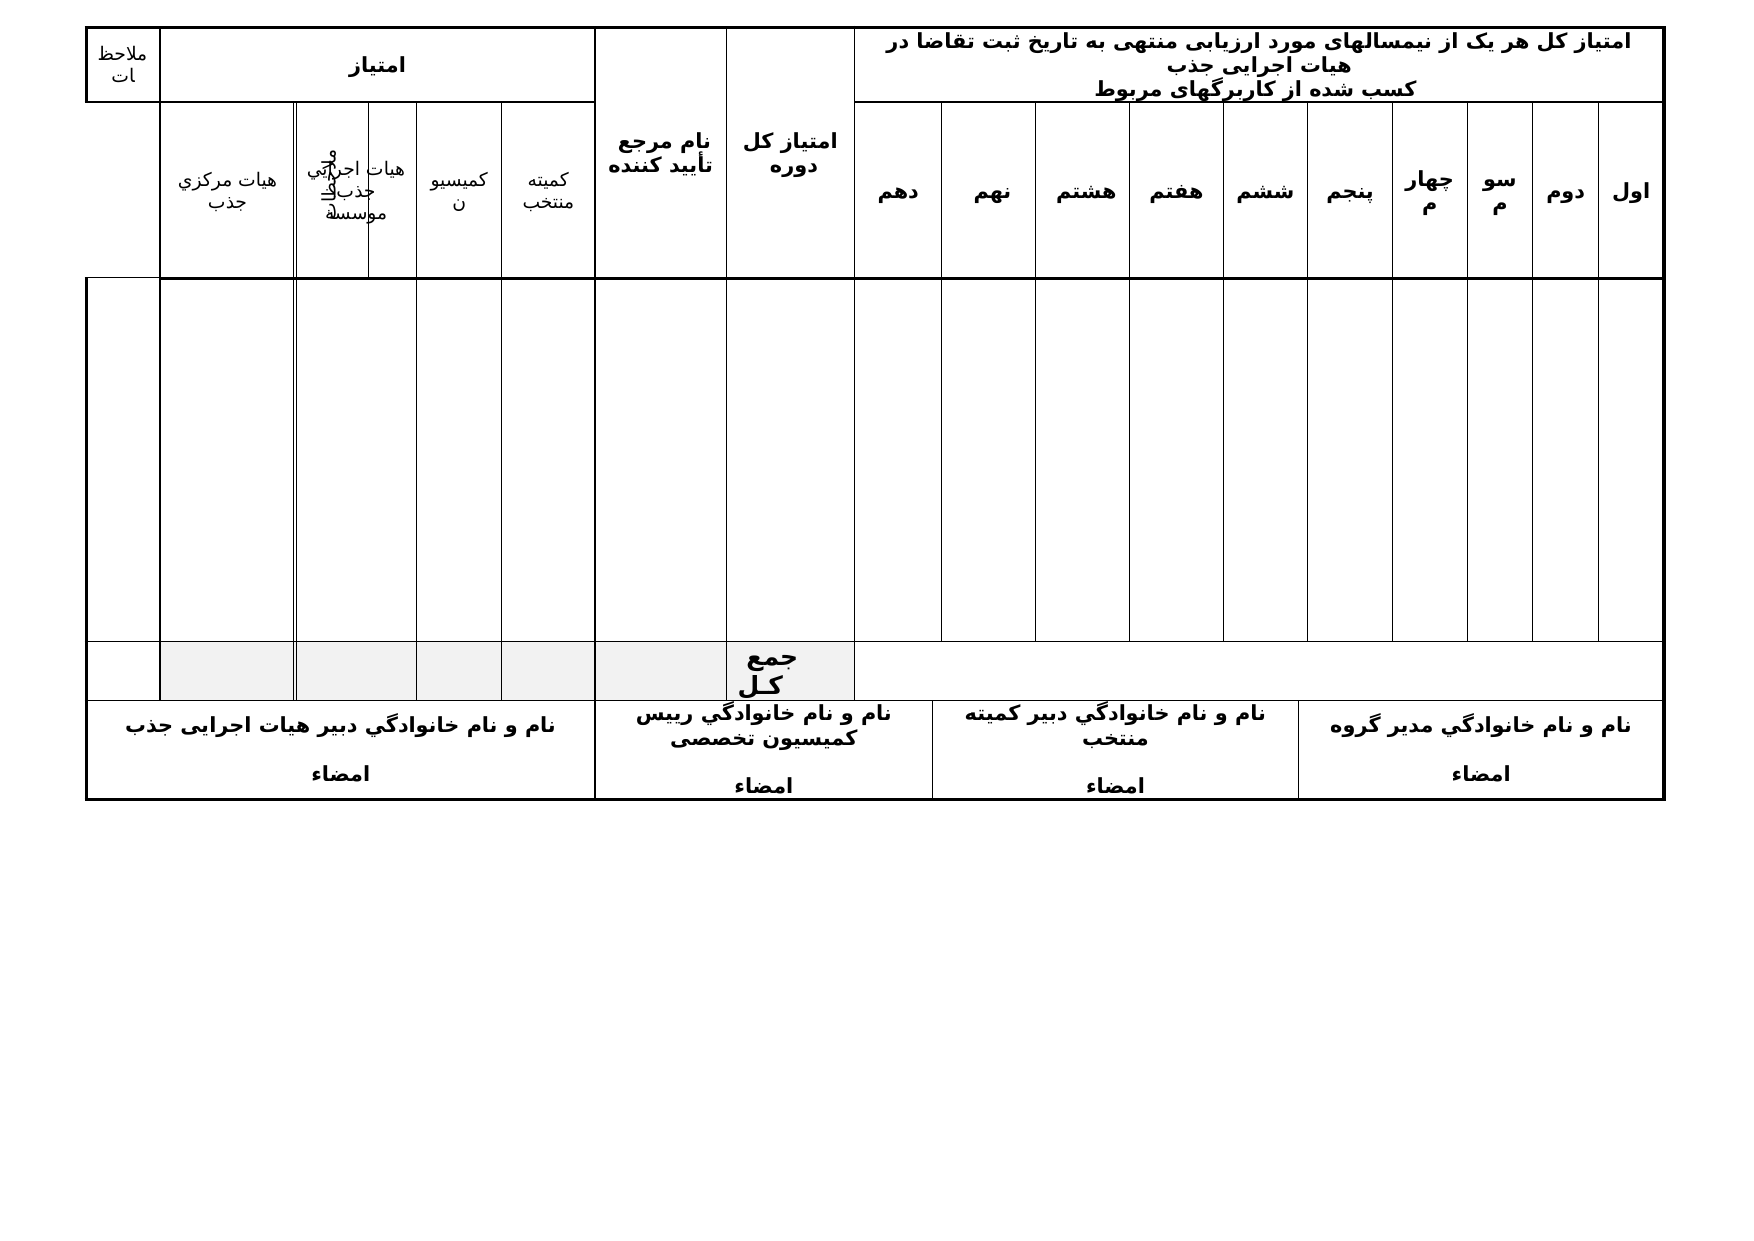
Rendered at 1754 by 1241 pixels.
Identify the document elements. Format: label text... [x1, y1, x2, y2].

table_cell [596, 280, 726, 641]
table_cell ملاحظات [297, 103, 368, 277]
table_cell هشتم [1036, 103, 1129, 277]
table_cell چهارم [1393, 103, 1467, 277]
table_cell دوم [1533, 103, 1598, 277]
table_cell [297, 280, 416, 641]
table_cell کمیته منتخب [502, 103, 594, 277]
table_cell [161, 642, 293, 700]
table_cell هیات اجرايي جذب موسسه [369, 103, 416, 277]
table_cell [417, 280, 501, 641]
table_cell [1308, 280, 1392, 641]
table_cell [297, 642, 416, 700]
table_cell [855, 280, 941, 641]
table_cell [1036, 280, 1129, 641]
table_cell نام و نام خانوادگي دبیر هیات اجرایی جذب امضاء [88, 701, 594, 798]
table_cell [1468, 280, 1532, 641]
table_cell [88, 278, 159, 641]
table_cell هیات مركزي جذب [161, 103, 293, 277]
table_cell پنجم [1308, 103, 1392, 277]
table_cell نهم [942, 103, 1035, 277]
table_header نام مرجع تأیید کننده [596, 29, 726, 277]
table_cell دهم [855, 103, 941, 277]
table_cell نام و نام خانوادگي مدیر گروه امضاء [1299, 701, 1662, 798]
table_cell اول [1599, 103, 1662, 277]
table_cell کمیسیون [417, 103, 501, 277]
table_cell [855, 642, 1662, 700]
table_cell جمع کـل [727, 642, 854, 700]
table_cell [502, 642, 594, 700]
table_header امتیاز [161, 29, 594, 101]
table_cell [1224, 280, 1307, 641]
table_cell [1533, 280, 1598, 641]
table_cell [88, 642, 159, 700]
table_cell [1130, 280, 1223, 641]
table_header امتیاز کل دوره [727, 29, 854, 277]
table_cell [942, 280, 1035, 641]
table_cell [1599, 280, 1662, 641]
table_cell [727, 280, 854, 641]
table_cell سوم [1468, 103, 1532, 277]
table_cell [1393, 280, 1467, 641]
table_cell نام و نام خانوادگي رييس کمیسیون تخصصی امضاء [596, 701, 932, 798]
table_cell نام و نام خانوادگي دبير كميته منتخب امضاء [933, 701, 1298, 798]
table_header امتیاز کل هر یک از نیمسالهای مورد ارزیابی منتهی به تاریخ ثبت تقاضا در هیات اجرایی جذب کسب شده از کاربرگهای مربوط [855, 29, 1662, 101]
table_cell [502, 280, 594, 641]
table_cell [596, 642, 726, 700]
table_cell ششم [1224, 103, 1307, 277]
table_cell [161, 280, 293, 641]
table_cell [417, 642, 501, 700]
table_header ملاحظات [88, 29, 159, 101]
table_cell هفتم [1130, 103, 1223, 277]
